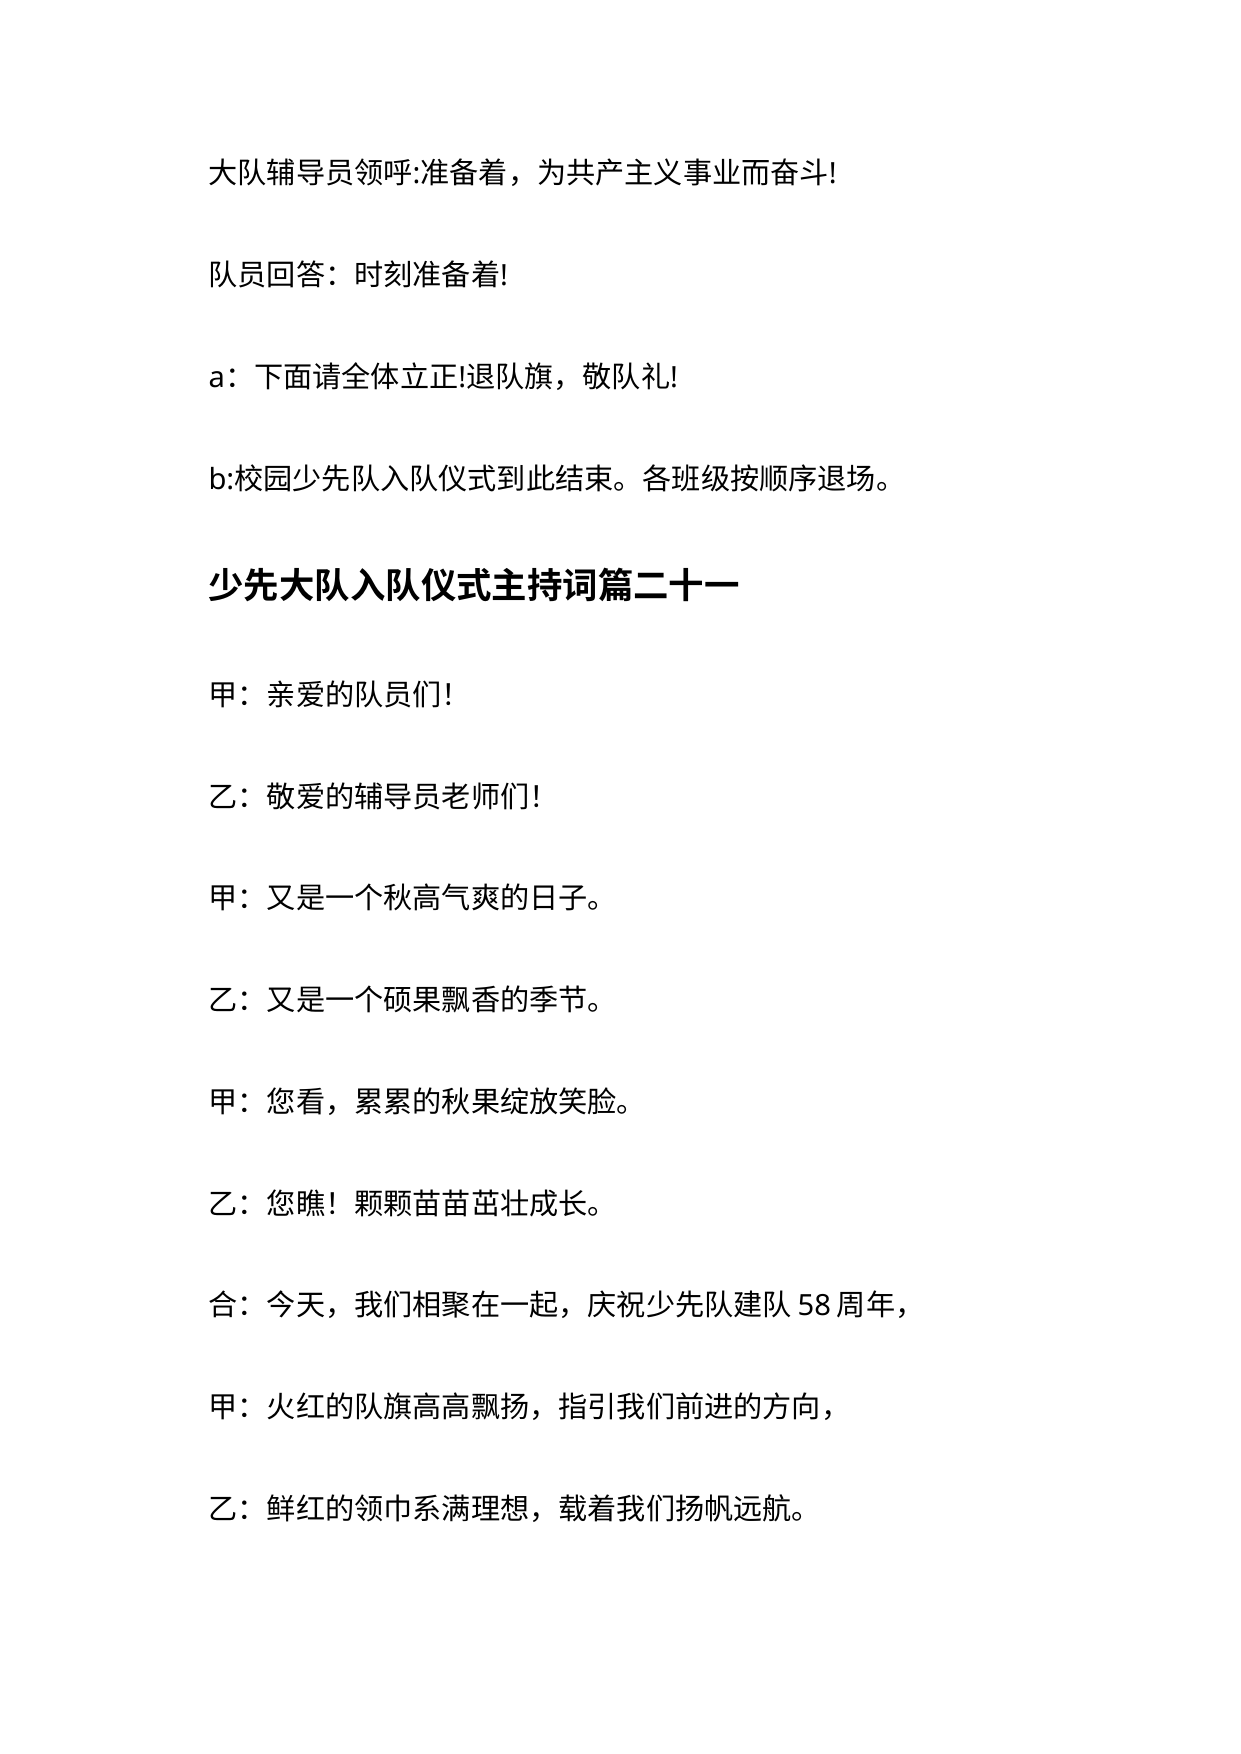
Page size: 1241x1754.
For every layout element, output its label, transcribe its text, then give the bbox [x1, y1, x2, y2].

text 合：今天，我们相聚在一起，庆祝少先队建队58周年， [150, 1282, 1090, 1324]
text 乙：鲜红的领巾系满理想，载着我们扬帆远航。 [150, 1486, 1090, 1528]
text 甲：您看，累累的秋果绽放笑脸。 [150, 1078, 1090, 1121]
text 乙：敬爱的辅导员老师们！ [150, 773, 1090, 815]
text 队员回答：时刻准备着! [150, 252, 1090, 294]
text 乙：您瞧！颗颗苗苗茁壮成长。 [150, 1180, 1090, 1222]
text 甲：火红的队旗高高飘扬，指引我们前进的方向， [150, 1384, 1090, 1426]
text 甲：又是一个秋高气爽的日子。 [150, 875, 1090, 917]
text a：下面请全体立正!退队旗，敬队礼! [150, 354, 1090, 396]
text 乙：又是一个硕果飘香的季节。 [150, 977, 1090, 1019]
text 少先大队入队仪式主持词篇二十一 [150, 558, 1090, 609]
text b:校园少先队入队仪式到此结束。各班级按顺序退场。 [150, 456, 1090, 498]
text 甲：亲爱的队员们！ [150, 671, 1090, 714]
text 大队辅导员领呼:准备着，为共产主义事业而奋斗! [150, 150, 1090, 192]
